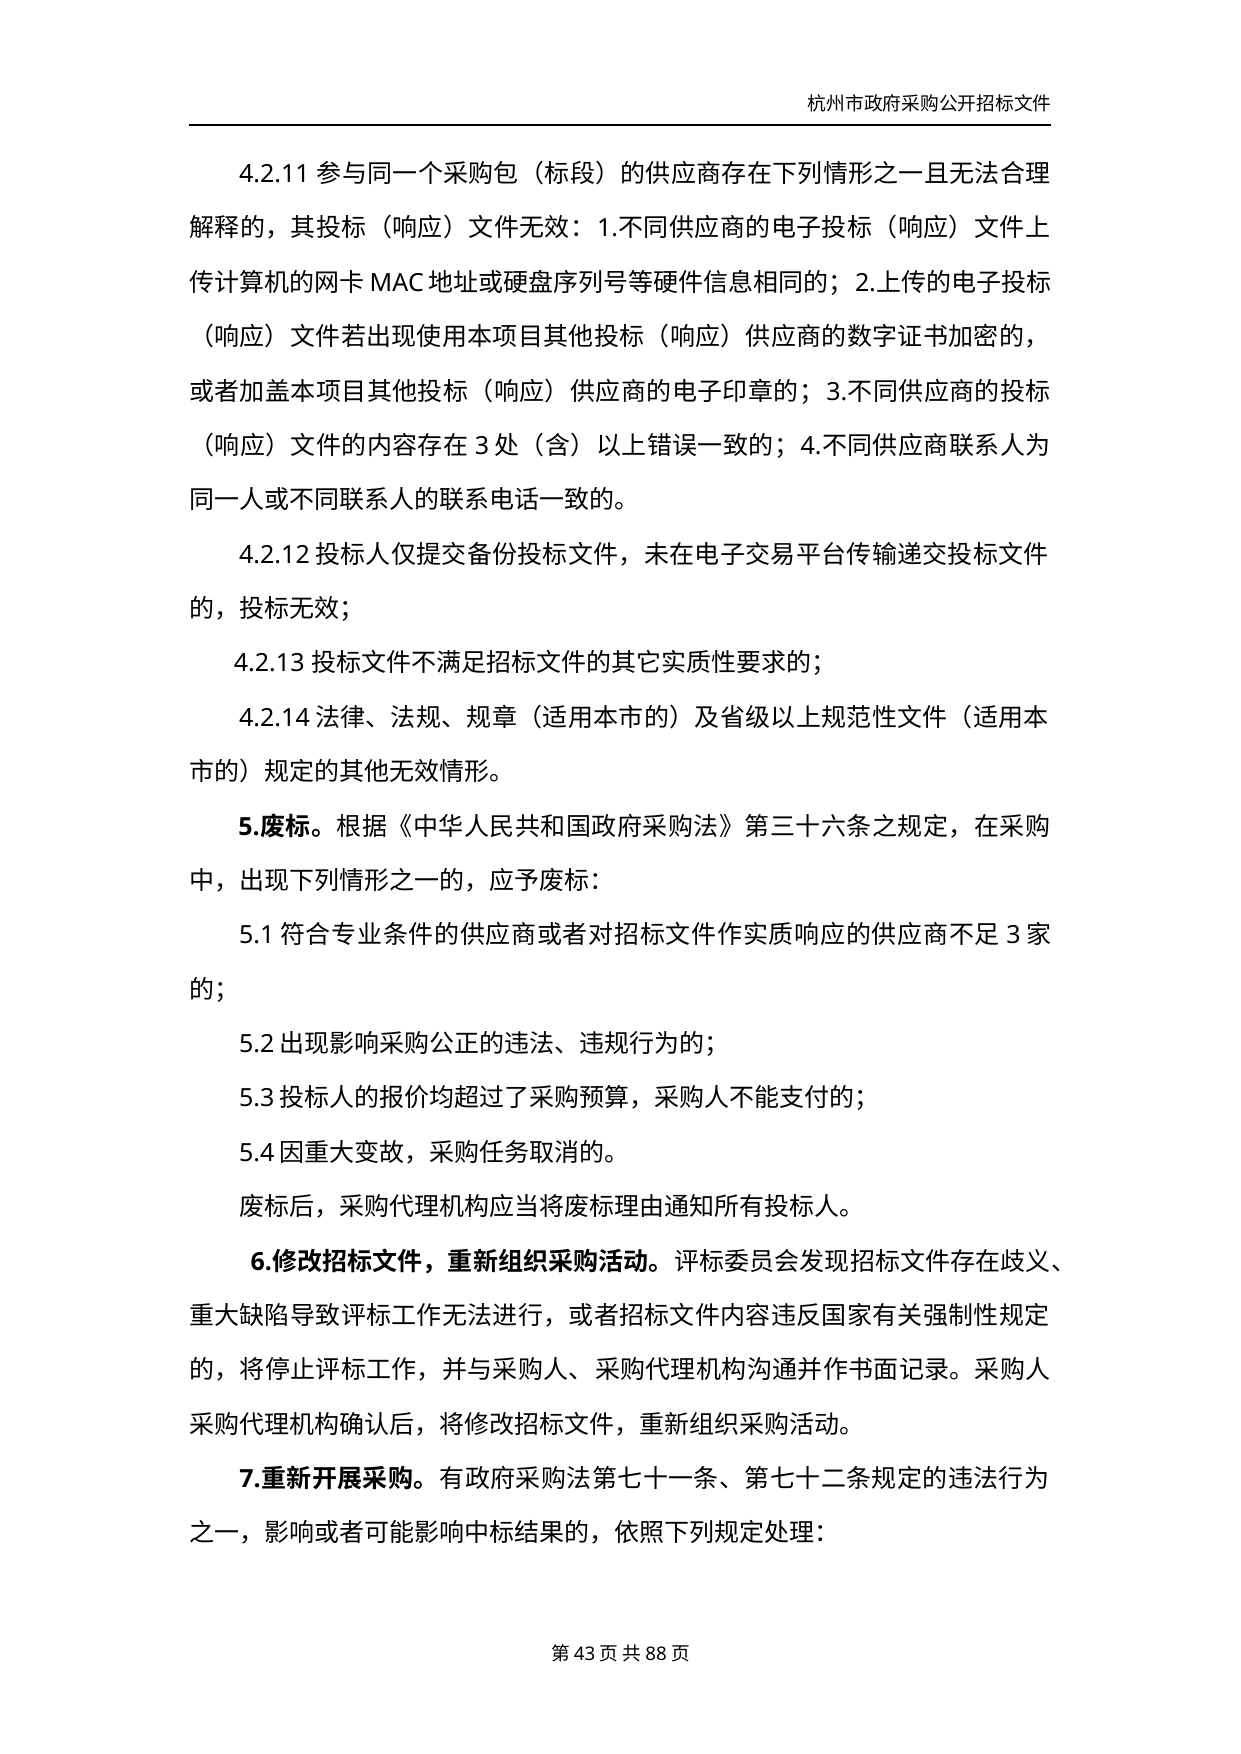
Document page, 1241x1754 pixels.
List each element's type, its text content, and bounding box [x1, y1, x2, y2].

text 5.3投标人的报价均超过了采购预算，采购人不能支付的； [189, 1078, 1051, 1114]
text 5.废标。根据《中华人民共和国政府采购法》第三十六条之规定，在采购中，出现下列情形之一的，应予废标： [189, 806, 1051, 897]
text 5.4因重大变故，采购任务取消的。 [189, 1132, 1051, 1168]
text 5.1符合专业条件的供应商或者对招标文件作实质响应的供应商不足3家的； [189, 915, 1051, 1005]
text 4.2.14法律、法规、规章（适用本市的）及省级以上规范性文件（适用本市的）规定的其他无效情形。 [189, 697, 1051, 788]
text 5.2出现影响采购公正的违法、违规行为的； [189, 1023, 1051, 1060]
text 6.修改招标文件，重新组织采购活动。评标委员会发现招标文件存在歧义、重大缺陷导致评标工作无法进行，或者招标文件内容违反国家有关强制性规定的，将停止评标工作，并与采购人、采购代理机构沟通并作书面记录。采购人、采购代理机构确认后，将修改招标文件，重新组织采购活动。 [189, 1241, 1051, 1440]
text 废标后，采购代理机构应当将废标理由通知所有投标人。 [189, 1187, 1051, 1223]
text 7.重新开展采购。有政府采购法第七十一条、第七十二条规定的违法行为之一，影响或者可能影响中标结果的，依照下列规定处理： [189, 1458, 1051, 1549]
text 4.2.12投标人仅提交备份投标文件，未在电子交易平台传输递交投标文件的，投标无效； [189, 534, 1051, 625]
text 4.2.11 参与同一个采购包（标段）的供应商存在下列情形之一且无法合理解释的，其投标（响应）文件无效：1.不同供应商的电子投标（响应）文件上传计算机的网卡MAC地址或硬盘序列号等硬件信息相同的；2.上传的电子投标（响应）文件若出现使用本项目其他投标（响应）供应商的数字证书加密的，或者加盖本项目其他投标（响应）供应商的电子印章的；3.不同供应商的投标（响应）文件的内容存在3处（含）以上错误一致的；4.不同供应商联系人为同一人或不同联系人的联系电话一致的。 [189, 153, 1051, 516]
subtitle 4.2.13 投标文件不满足招标文件的其它实质性要求的； [234, 643, 1051, 679]
